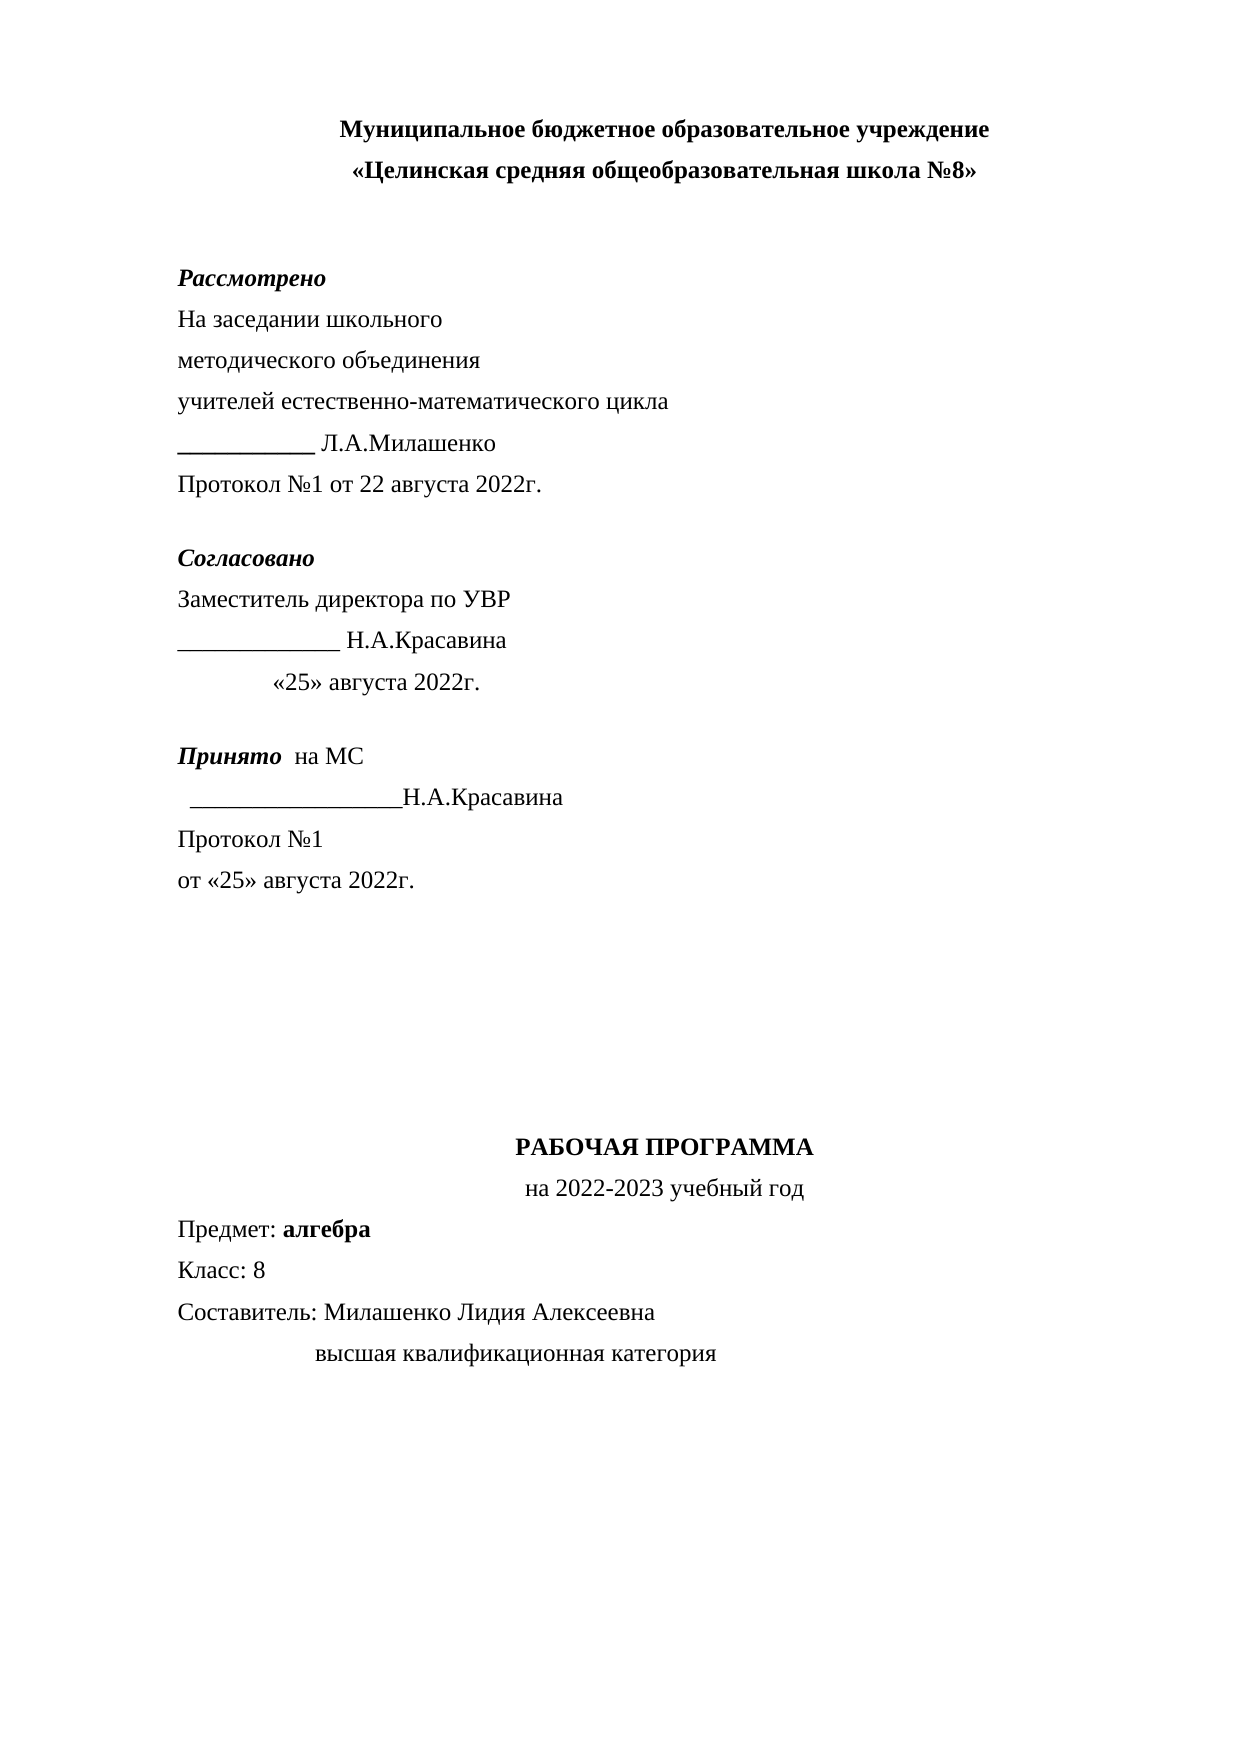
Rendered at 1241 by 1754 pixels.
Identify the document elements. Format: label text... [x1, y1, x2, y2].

text Протокол №1 от 22 августа 2022г. [177, 462, 1152, 498]
text На заседании школьного [177, 297, 1152, 333]
text _________________Н.А.Красавина [177, 775, 1152, 811]
text учителей естественно-математического цикла [177, 379, 1152, 415]
text Рассмотрено [177, 255, 1152, 291]
text Муниципальное бюджетное образовательное учреждение [177, 107, 1152, 143]
text методического объединения [177, 338, 1152, 374]
text Класс: 8 [177, 1248, 1152, 1284]
text ___________ Л.А.Милашенко [177, 420, 1152, 456]
text Составитель: Милашенко Лидия Алексеевна [177, 1290, 1152, 1326]
text Предмет: алгебра [177, 1207, 1152, 1243]
text Согласовано [177, 536, 1152, 572]
text «Целинская средняя общеобразовательная школа №8» [177, 148, 1152, 184]
text высшая квалификационная категория [177, 1331, 1152, 1367]
text Принято на МС [177, 734, 1152, 770]
text Заместитель директора по УВР [177, 577, 1152, 613]
text Протокол №1 [177, 816, 1152, 852]
text РАБОЧАЯ ПРОГРАММА [177, 1125, 1152, 1161]
text «25» августа 2022г. [177, 660, 1152, 696]
text от «25» августа 2022г. [177, 858, 1152, 894]
text на 2022-2023 учебный год [177, 1166, 1152, 1202]
text _____________ Н.А.Красавина [177, 618, 1152, 654]
